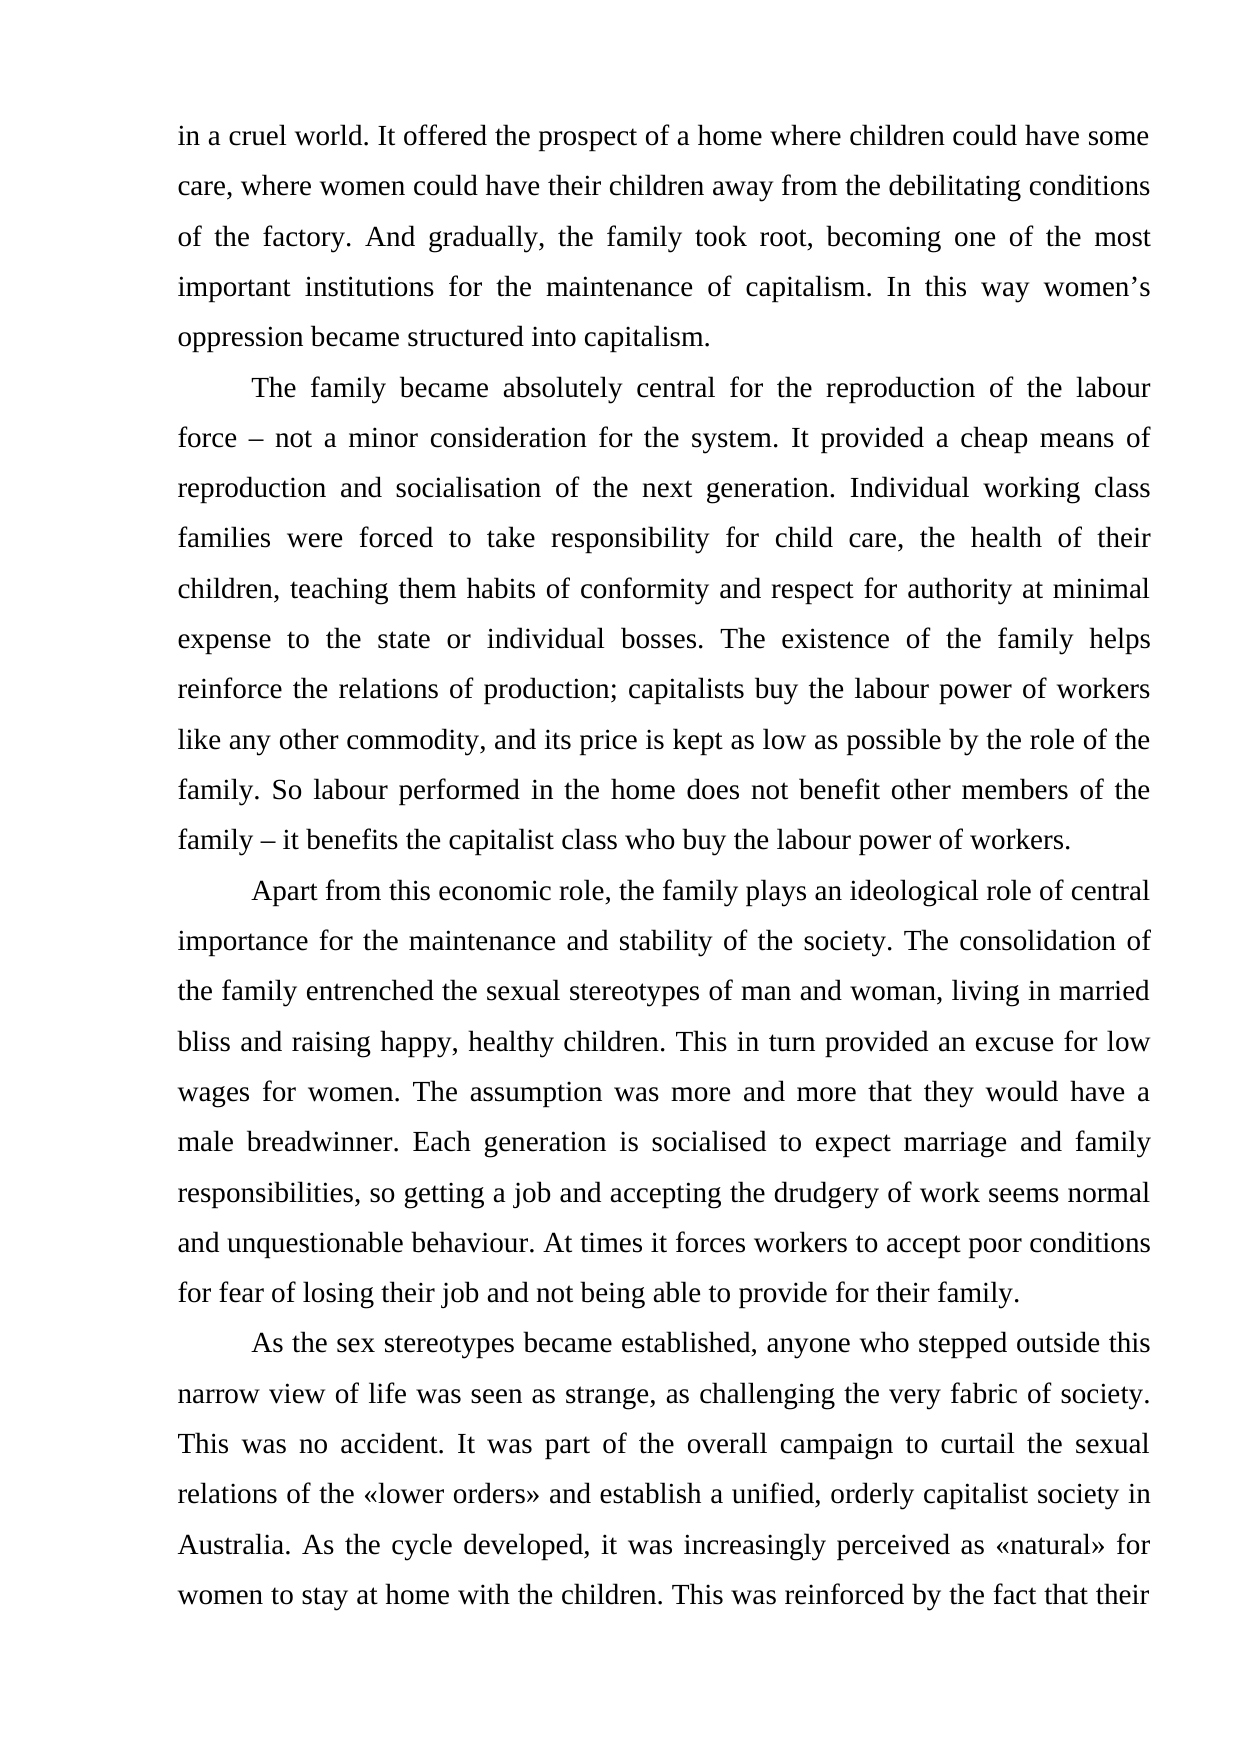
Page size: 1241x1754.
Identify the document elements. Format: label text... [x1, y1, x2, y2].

text Apart from this economic role, the family plays an ideological role of central importance for the maintenance and stability of the society. The consolidation of the family entrenched the sexual stereotypes of man and woman, living in married bliss and raising happy, healthy children. This in turn provided an excuse for low wages for women. The assumption was more and more that they would have a male breadwinner. Each generation is socialised to expect marriage and family responsibilities, so getting a job and accepting the drudgery of work seems normal and unquestionable behaviour. At times it forces workers to accept poor conditions for fear of losing their job and not being able to provide for their family. [177, 873, 1152, 1309]
text The family became absolutely central for the reproduction of the labour force – not a minor consideration for the system. It provided a cheap means of reproduction and socialisation of the next generation. Individual working class families were forced to take responsibility for child care, the health of their children, teaching them habits of conformity and respect for authority at minimal expense to the state or individual bosses. The existence of the family helps reinforce the relations of production; capitalists buy the labour power of workers like any other commodity, and its price is kept as low as possible by the role of the family. So labour performed in the home does not benefit other members of the family – it benefits the capitalist class who buy the labour power of workers. [177, 370, 1152, 856]
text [177, 1326, 1152, 1611]
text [177, 118, 1152, 353]
